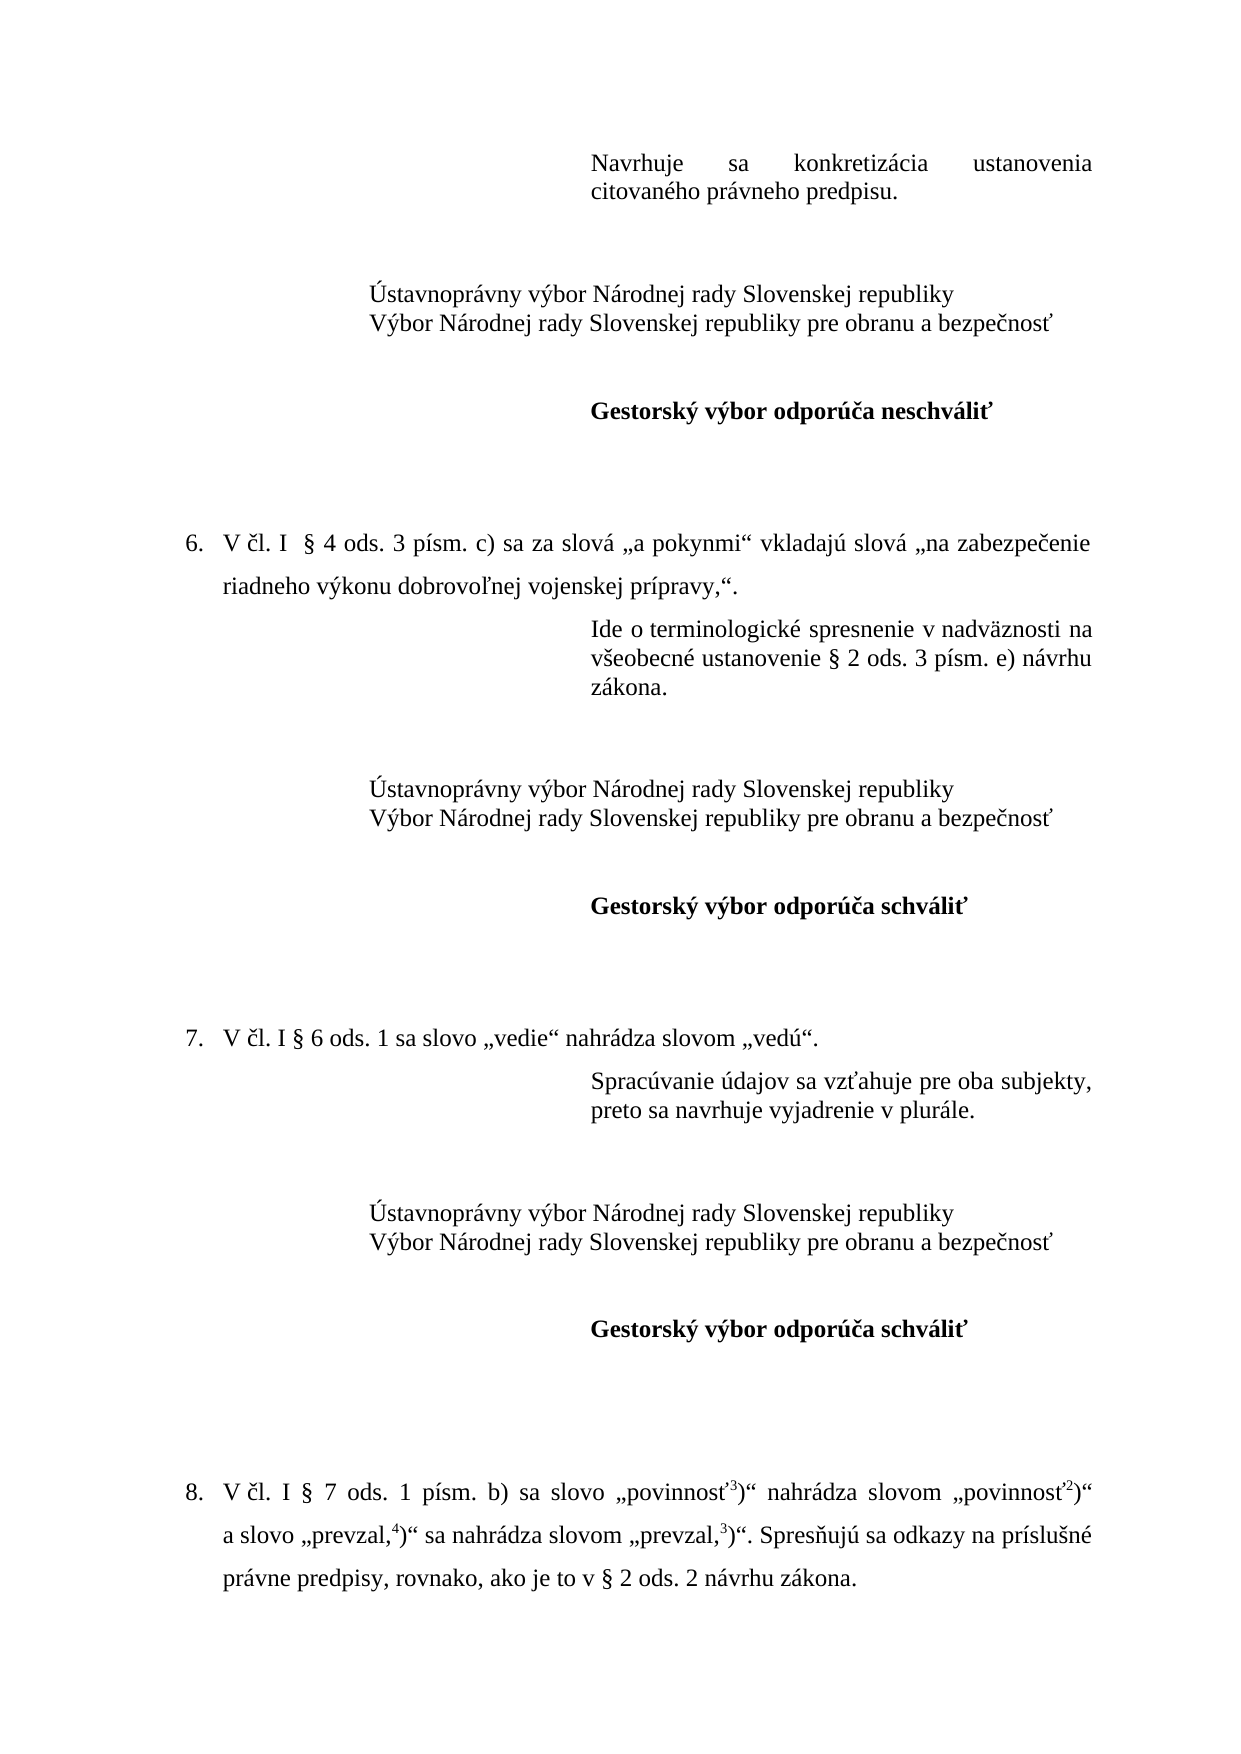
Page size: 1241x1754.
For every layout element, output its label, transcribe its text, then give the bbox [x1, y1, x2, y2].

list Spracúvanie údajov sa vzťahuje pre oba subjekty, preto sa navrhuje vyjadrenie v plurále. [591, 1066, 1093, 1124]
text Výbor Národnej rady Slovenskej republiky pre obranu a bezpečnosť [148, 1227, 1093, 1255]
list V čl. I § 4 ods. 3 písm. c) sa za slová „a pokynmi“ vkladajú slová „na zabezpečenie riadneho výkonu dobrovoľnej vojenskej prípravy,“. [185, 528, 1093, 600]
list Ide o terminologické spresnenie v nadväznosti na všeobecné ustanovenie § 2 ods. 3 písm. e) návrhu zákona. [591, 614, 1093, 700]
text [148, 308, 1093, 337]
text Výbor Národnej rady Slovenskej republiky pre obranu a bezpečnosť [148, 803, 1093, 832]
text Gestorský výbor odporúča schváliť [260, 891, 1093, 920]
text Ústavnoprávny výbor Národnej rady Slovenskej republiky [148, 774, 1093, 803]
list Navrhuje sa konkretizácia ustanovenia citovaného právneho predpisu. [591, 148, 1093, 205]
text Ústavnoprávny výbor Národnej rady Slovenskej republiky [148, 279, 1093, 308]
text Gestorský výbor odporúča schváliť [260, 1314, 1093, 1343]
text Ústavnoprávny výbor Národnej rady Slovenskej republiky [148, 1198, 1093, 1227]
list V čl. I § 7 ods. 1 písm. b) sa slovo „povinnosť3)“ nahrádza slovom „povinnosť2)“ a slovo „prevzal,4)“ sa nahrádza slovom „prevzal,3)“. Spresňujú sa odkazy na príslušné právne predpisy, rovnako, ako je to v § 2 ods. 2 návrhu zákona. [185, 1477, 1093, 1592]
list V čl. I § 6 ods. 1 sa slovo „vedie“ nahrádza slovom „vedú“. [185, 1023, 1093, 1052]
text Gestorský výbor odporúča neschváliť [260, 396, 1093, 425]
